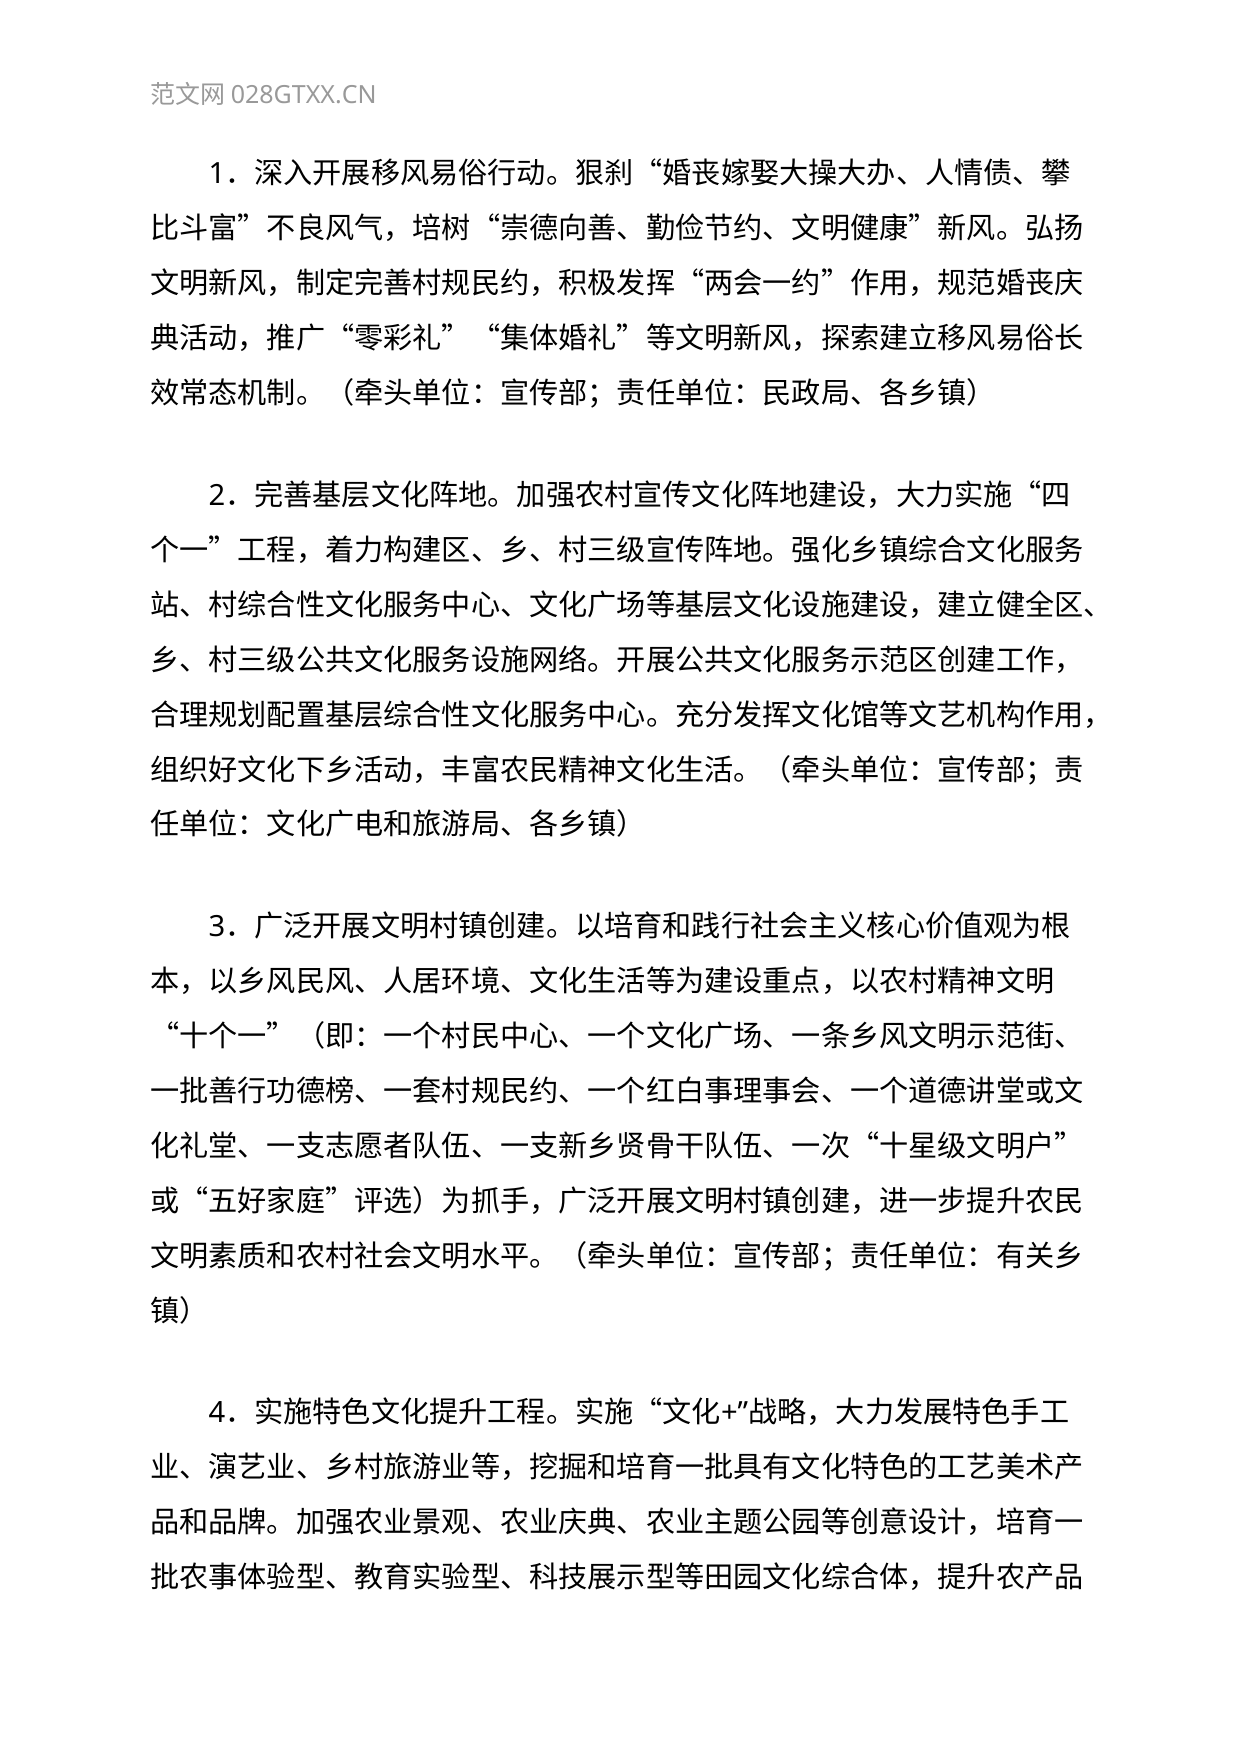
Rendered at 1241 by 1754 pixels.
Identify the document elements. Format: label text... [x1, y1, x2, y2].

text 2．完善基层文化阵地。加强农村宣传文化阵地建设，大力实施“四个一”工程，着力构建区、乡、村三级宣传阵地。强化乡镇综合文化服务站、村综合性文化服务中心、文化广场等基层文化设施建设，建立健全区、乡、村三级公共文化服务设施网络。开展公共文化服务示范区创建工作，合理规划配置基层综合性文化服务中心。充分发挥文化馆等文艺机构作用，组织好文化下乡活动，丰富农民精神文化生活。（牵头单位：宣传部；责任单位：文化广电和旅游局、各乡镇） [150, 471, 1090, 843]
text 1．深入开展移风易俗行动。狠刹“婚丧嫁娶大操大办、人情债、攀比斗富”不良风气，培树“崇德向善、勤俭节约、文明健康”新风。弘扬文明新风，制定完善村规民约，积极发挥“两会一约”作用，规范婚丧庆典活动，推广“零彩礼”“集体婚礼”等文明新风，探索建立移风易俗长效常态机制。（牵头单位：宣传部；责任单位：民政局、各乡镇） [150, 150, 1090, 412]
text 3．广泛开展文明村镇创建。以培育和践行社会主义核心价值观为根本，以乡风民风、人居环境、文化生活等为建设重点，以农村精神文明“十个一”（即：一个村民中心、一个文化广场、一条乡风文明示范街、一批善行功德榜、一套村规民约、一个红白事理事会、一个道德讲堂或文化礼堂、一支志愿者队伍、一支新乡贤骨干队伍、一次“十星级文明户”或“五好家庭”评选）为抓手，广泛开展文明村镇创建，进一步提升农民文明素质和农村社会文明水平。（牵头单位：宣传部；责任单位：有关乡镇） [150, 903, 1090, 1329]
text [150, 1389, 1090, 1596]
